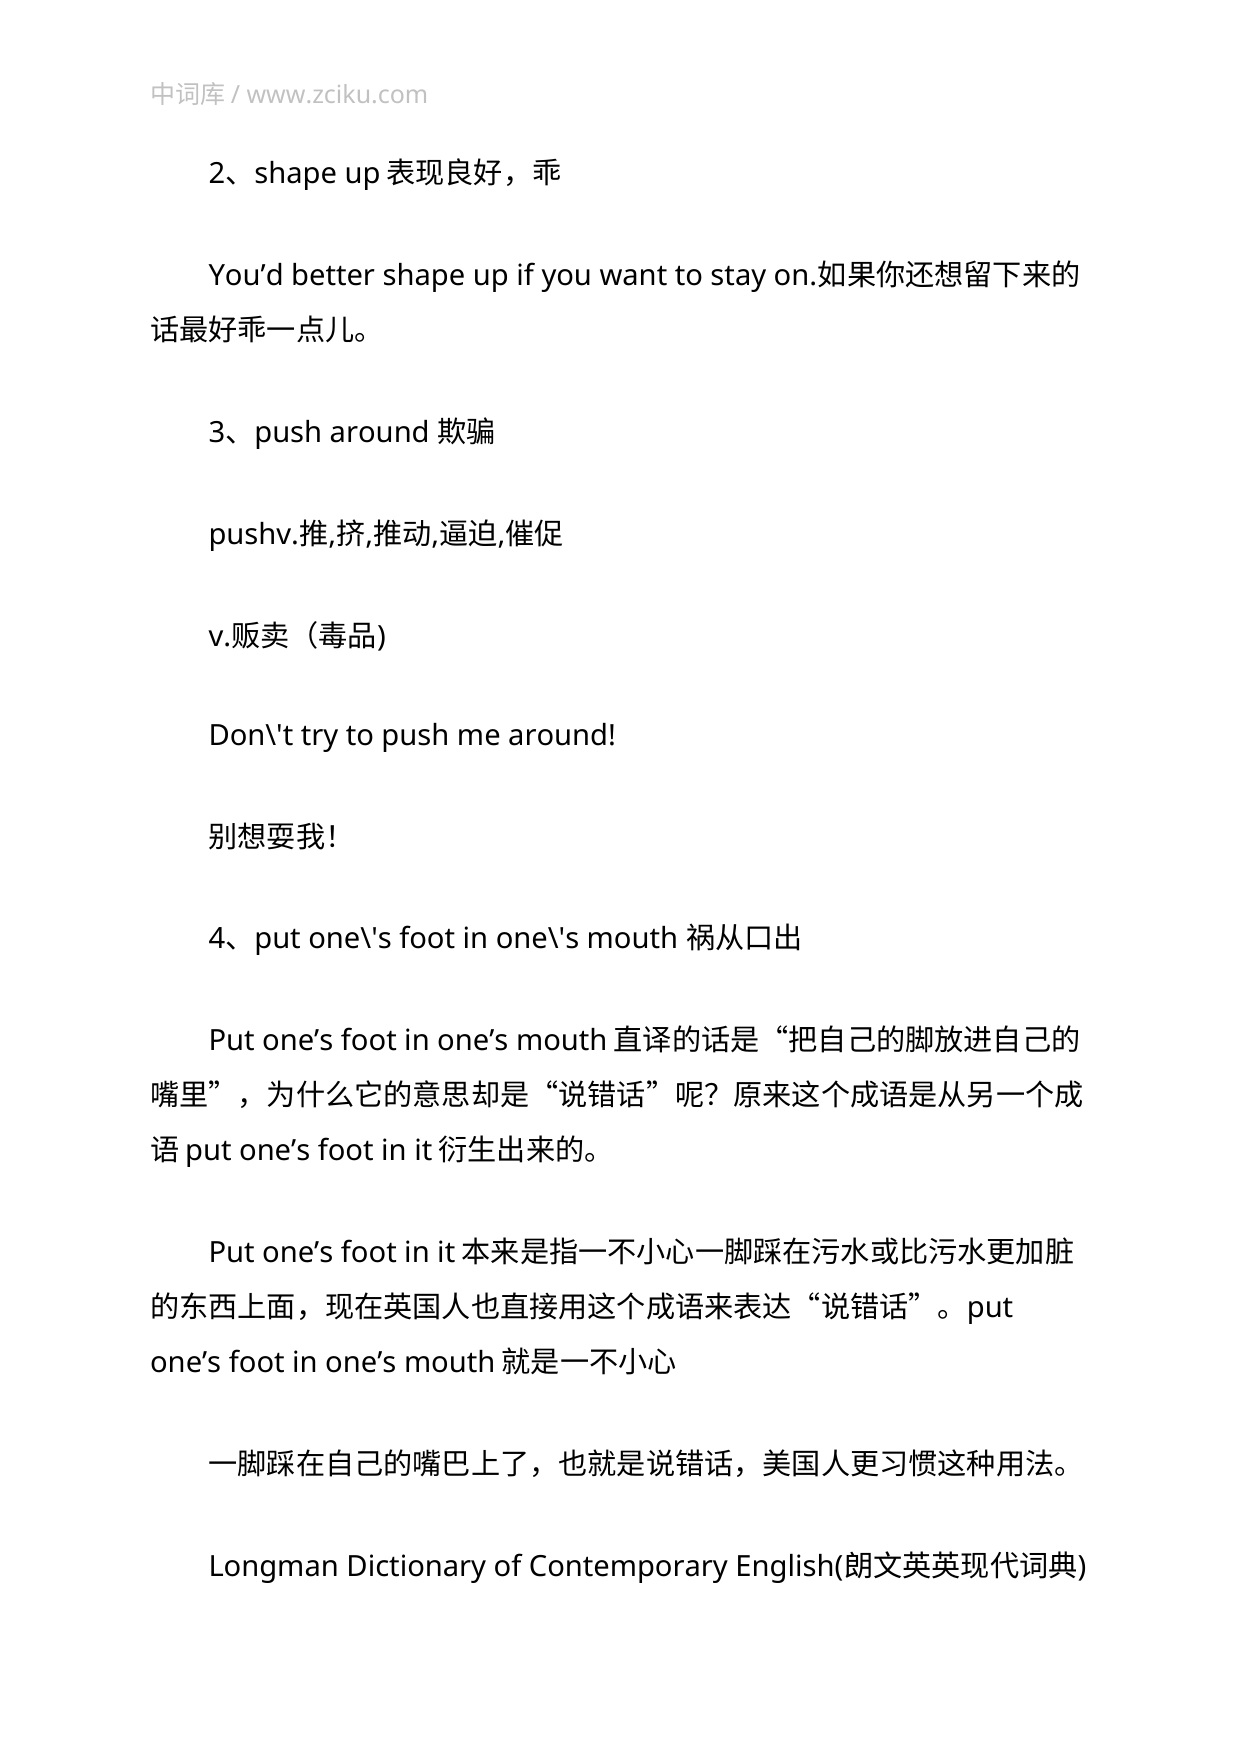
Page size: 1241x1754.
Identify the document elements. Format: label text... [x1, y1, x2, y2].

text v.贩卖（毒品) [150, 613, 1090, 655]
text Put one’s foot in one’s mouth直译的话是“把自己的脚放进自己的嘴里”，为什么它的意思却是“说错话”呢？原来这个成语是从另一个成语put one’s foot in it衍生出来的。 [150, 1017, 1090, 1169]
text Don\'t try to push me around! [150, 715, 1090, 754]
text pushv.推,挤,推动,逼迫,催促 [150, 511, 1090, 553]
text 别想耍我！ [150, 813, 1090, 855]
text 4、put one\'s foot in one\'s mouth 祸从口出 [150, 915, 1090, 957]
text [150, 1542, 1090, 1585]
text You’d better shape up if you want to stay on.如果你还想留下来的话最好乖一点儿。 [150, 252, 1090, 349]
text 一脚踩在自己的嘴巴上了，也就是说错话，美国人更习惯这种用法。 [150, 1441, 1090, 1483]
text 2、shape up表现良好，乖 [150, 150, 1090, 192]
text Put one’s foot in it本来是指一不小心一脚踩在污水或比污水更加脏的东西上面，现在英国人也直接用这个成语来表达“说错话”。put one’s foot in one’s mouth就是一不小心 [150, 1229, 1090, 1381]
text 3、push around 欺骗 [150, 409, 1090, 451]
